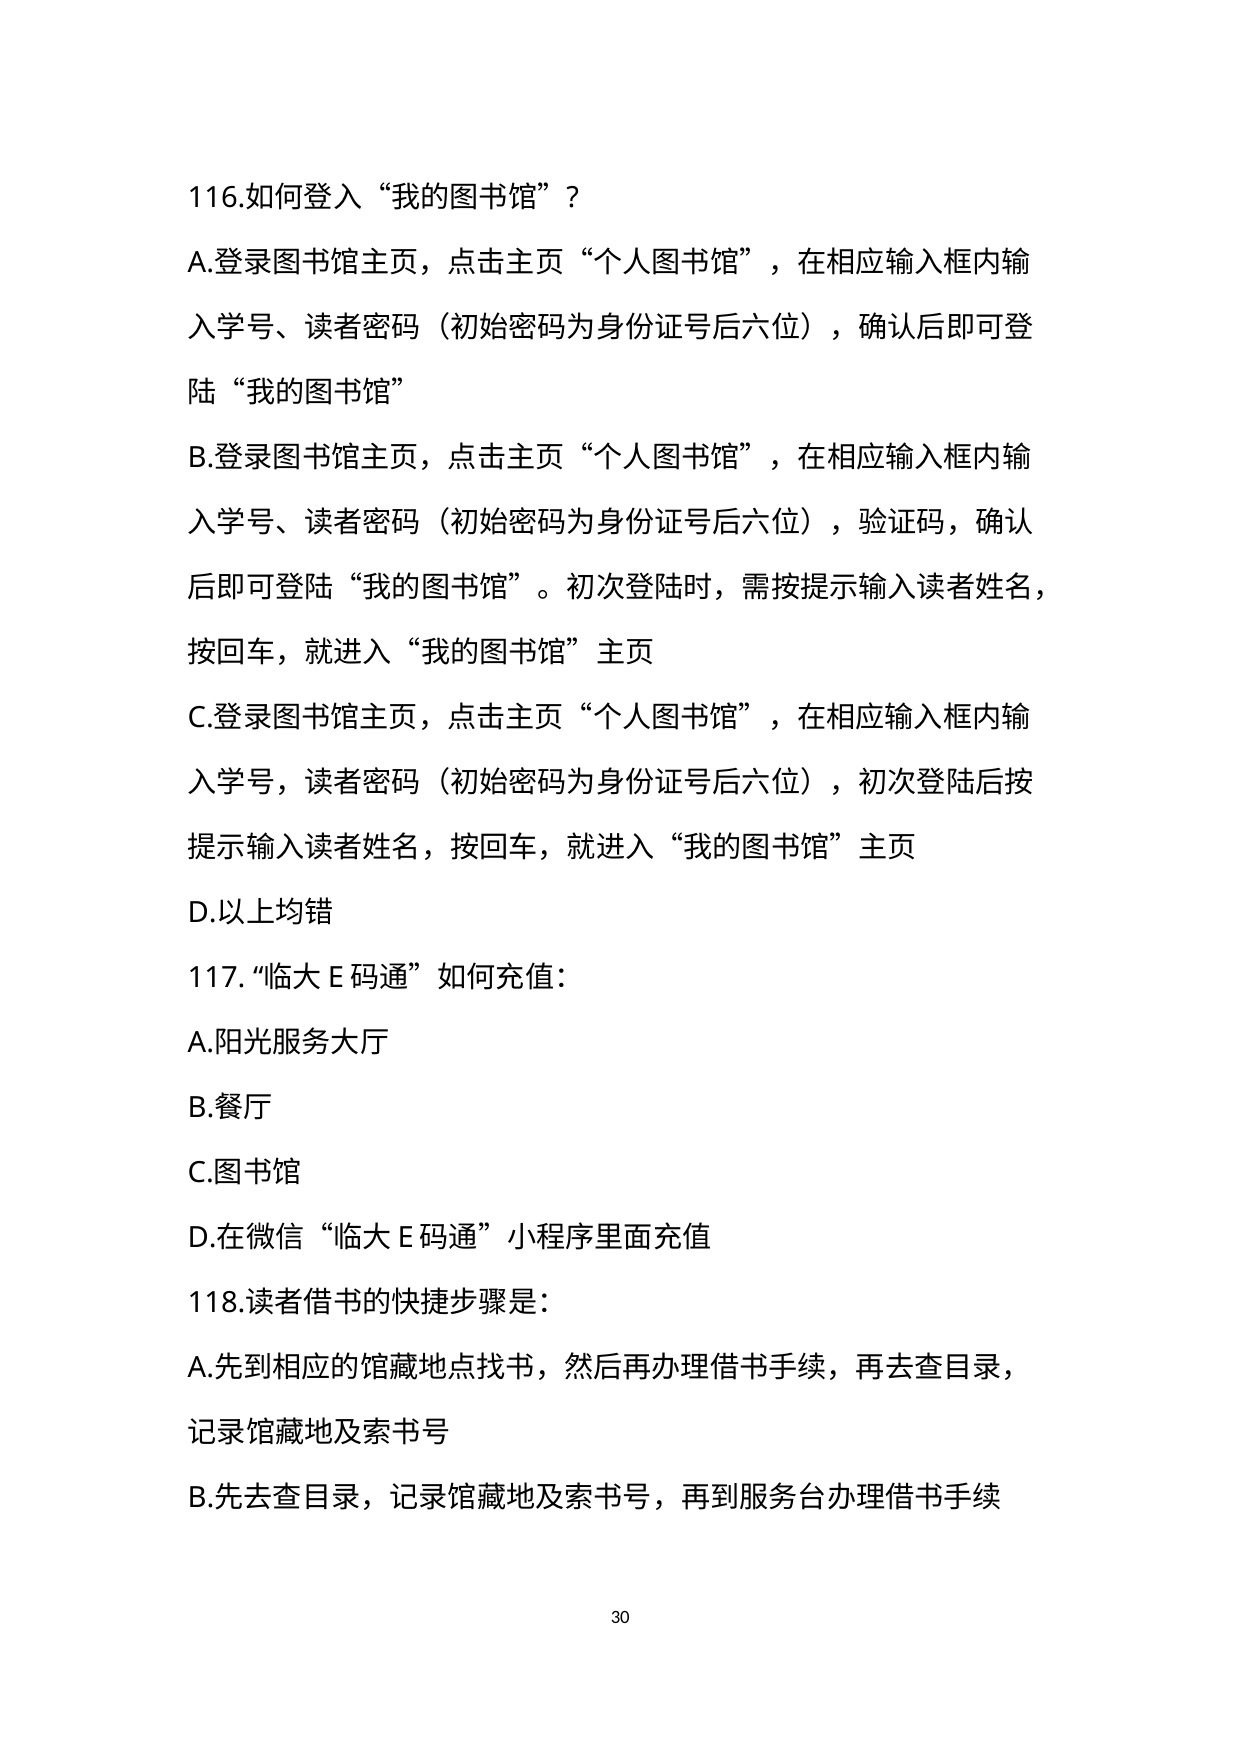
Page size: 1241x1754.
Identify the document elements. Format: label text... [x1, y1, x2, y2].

text C.图书馆 [187, 1137, 1053, 1202]
text C.登录图书馆主页，点击主页“个人图书馆”，在相应输入框内输入学号，读者密码（初始密码为身份证号后六位），初次登陆后按提示输入读者姓名，按回车，就进入“我的图书馆”主页 [187, 682, 1053, 877]
text B.先去查目录，记录馆藏地及索书号，再到服务台办理借书手续 [187, 1462, 1053, 1527]
text 117. “临大E码通”如何充值： [187, 942, 1053, 1007]
text A.阳光服务大厅 [187, 1007, 1053, 1072]
text D.在微信“临大E码通”小程序里面充值 [187, 1202, 1053, 1267]
text B.登录图书馆主页，点击主页“个人图书馆”，在相应输入框内输入学号、读者密码（初始密码为身份证号后六位），验证码，确认后即可登陆“我的图书馆”。初次登陆时，需按提示输入读者姓名，按回车，就进入“我的图书馆”主页 [187, 422, 1053, 682]
text B.餐厅 [187, 1072, 1053, 1137]
text A.登录图书馆主页，点击主页“个人图书馆”，在相应输入框内输入学号、读者密码（初始密码为身份证号后六位），确认后即可登陆“我的图书馆” [187, 227, 1053, 422]
text D.以上均错 [187, 877, 1053, 942]
text 116.如何登入“我的图书馆”? [187, 162, 1053, 227]
text 118.读者借书的快捷步骤是： [187, 1267, 1053, 1332]
text A.先到相应的馆藏地点找书，然后再办理借书手续，再去查目录，记录馆藏地及索书号 [187, 1332, 1053, 1462]
